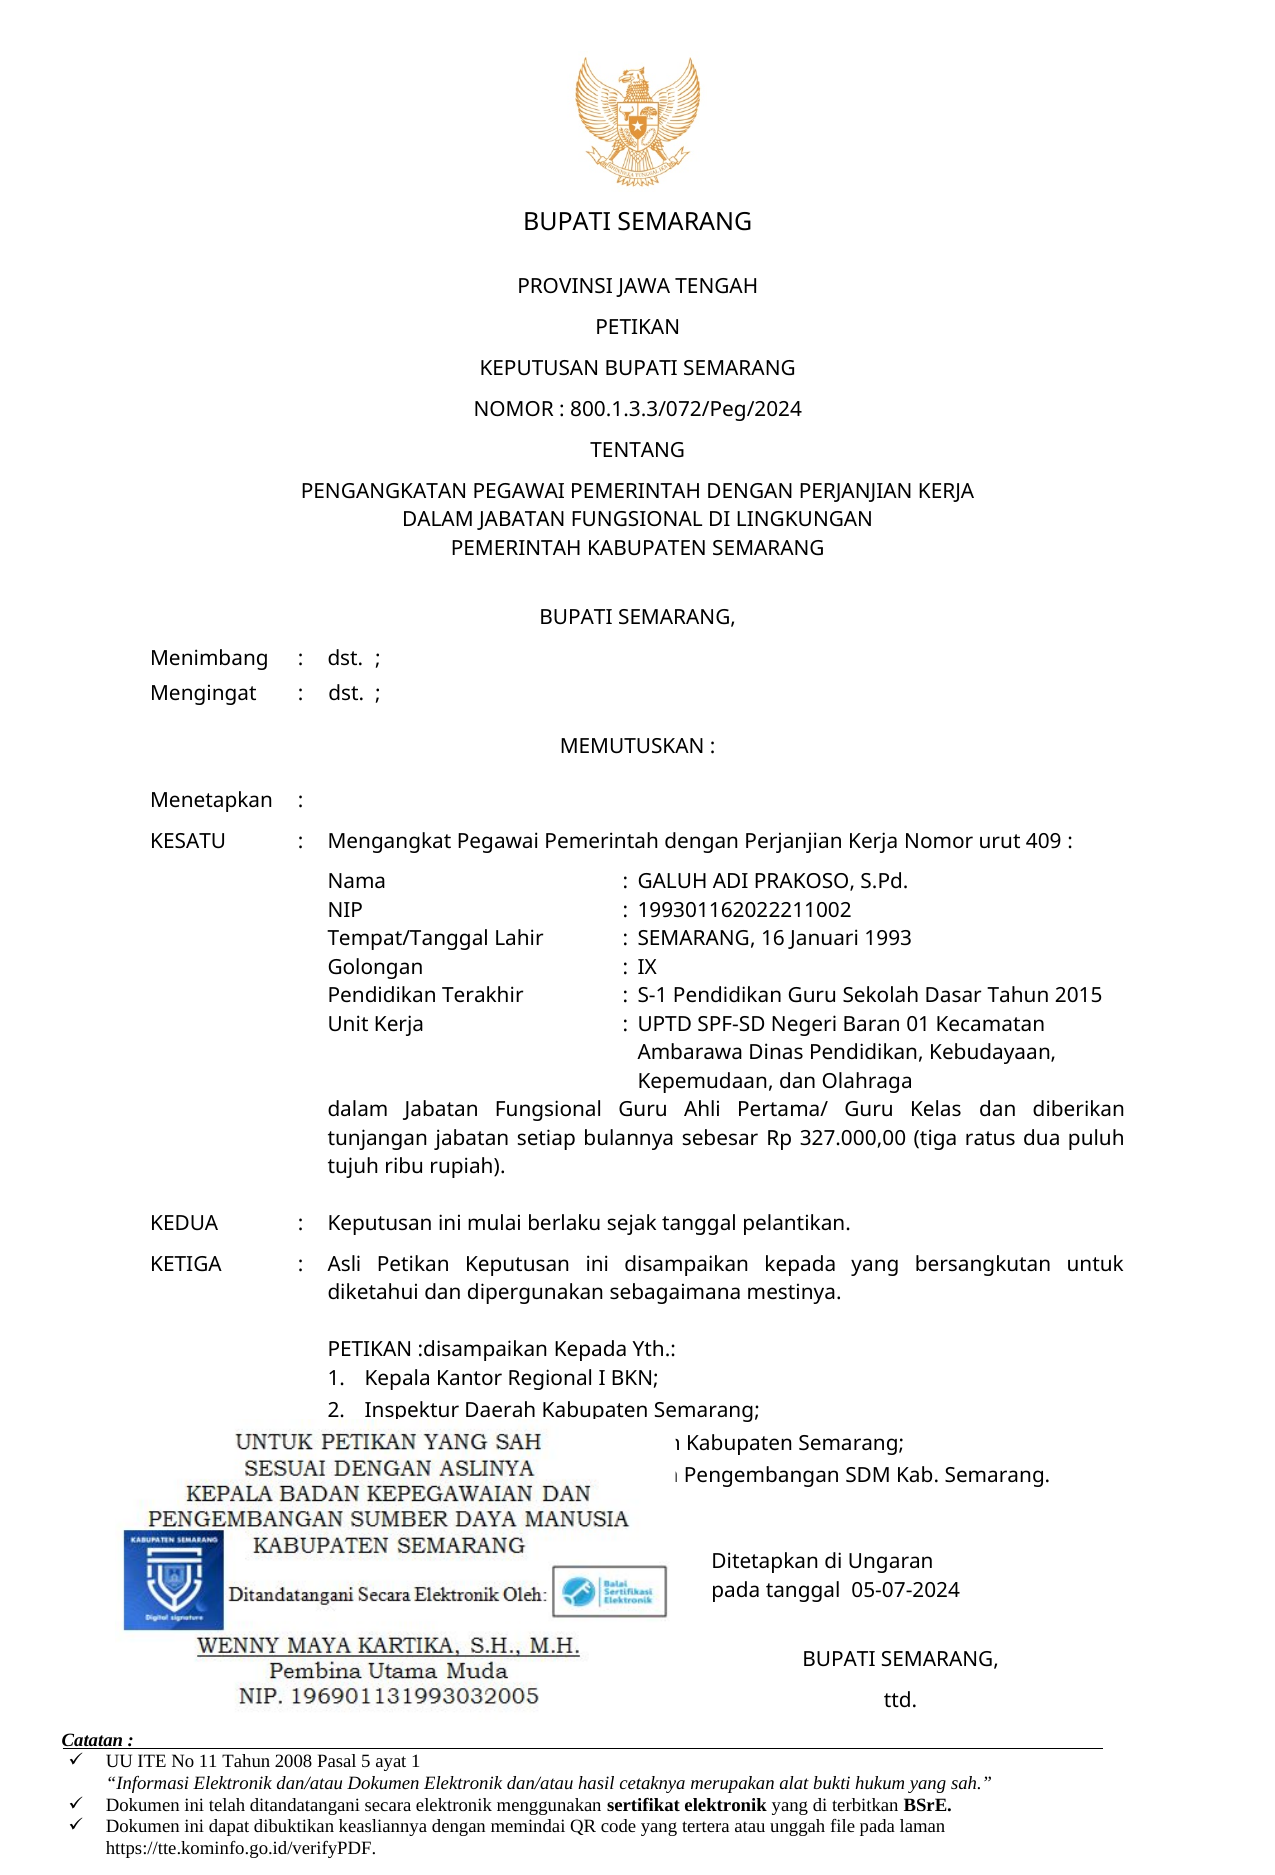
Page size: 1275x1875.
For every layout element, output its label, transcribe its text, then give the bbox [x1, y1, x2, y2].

text PENGANGKATAN PEGAWAI PEMERINTAH DENGAN PERJANJIAN KERJA [150, 476, 1125, 504]
text Menetapkan : [150, 785, 1125, 813]
text Menimbang : dst. ; [150, 643, 1125, 672]
list 1. Kepala Kantor Regional I BKN; [327, 1363, 1125, 1391]
text PETIKAN [150, 312, 1125, 341]
text BUPATI SEMARANG [150, 203, 1125, 237]
text DALAM JABATAN FUNGSIONAL DI LINGKUNGAN [150, 504, 1125, 533]
text NIP : 199301162022211002 [327, 895, 1125, 923]
text BUPATI , [150, 602, 1125, 631]
text Mengingat : dst. ; [150, 678, 1125, 706]
picture [567, 51, 708, 192]
text Unit Kerja : UPTD SPF-SD Negeri Baran 01 Kecamatan Ambarawa Dinas Pendidikan, Kebudayaan, Kepemudaan, dan Olahraga [327, 1009, 1125, 1094]
text PETIKAN :disampaikan Kepada Yth.: [150, 1334, 1125, 1363]
text PROVINSI JAWA TENGAH [150, 271, 1125, 300]
text Ditetapkan di Ungaran [711, 1546, 1125, 1575]
text BUPATI , [676, 1644, 1125, 1673]
text Pendidikan Terakhir : S-1 Pendidikan Guru Sekolah Dasar Tahun 2015 [327, 980, 1125, 1009]
text MEMUTUSKAN : [150, 731, 1125, 760]
text Golongan : IX [327, 952, 1125, 980]
text KESATU : Mengangkat Pegawai Pemerintah dengan Perjanjian Kerja Nomor urut 409 : [150, 826, 1125, 854]
list 3. Kepala Badan Keuangan Daerah Kabupaten ; [676, 1428, 1125, 1456]
picture [114, 1419, 676, 1720]
list 4. Kepala Badan Kepegawaian dan Pengembangan SDM Kab. . [676, 1460, 1125, 1489]
text KEDUA : Keputusan ini mulai berlaku sejak tanggal pelantikan. [150, 1208, 1125, 1236]
list 2. Inspektur Daerah Kabupaten ; [327, 1395, 1125, 1424]
text Nama : GALUH ADI PRAKOSO, S.Pd. [327, 867, 1125, 895]
text ttd. [676, 1685, 1125, 1714]
text pada tanggal 05-07-2024 [711, 1575, 1125, 1603]
text KETIGA : Asli Petikan Keputusan ini disampaikan kepada yang bersangkutan untuk diketahui dan dipergunakan sebagaimana mestinya. [150, 1249, 1125, 1306]
text PEMERINTAH KABUPATEN SEMARANG [150, 533, 1125, 561]
text NOMOR : 800.1.3.3/072/Peg/2024 [150, 394, 1125, 423]
text KEPUTUSAN BUPATI [150, 353, 1125, 382]
text dalam Jabatan Fungsional Guru Ahli Pertama/ Guru Kelas dan diberikan tunjangan jabatan setiap bulannya sebesar Rp 327.000,00 (tiga ratus dua puluh tujuh ribu rupiah). [327, 1094, 1125, 1179]
text Tempat/Tanggal Lahir : SEMARANG, 16 Januari 1993 [327, 923, 1125, 952]
text TENTANG [150, 435, 1125, 463]
